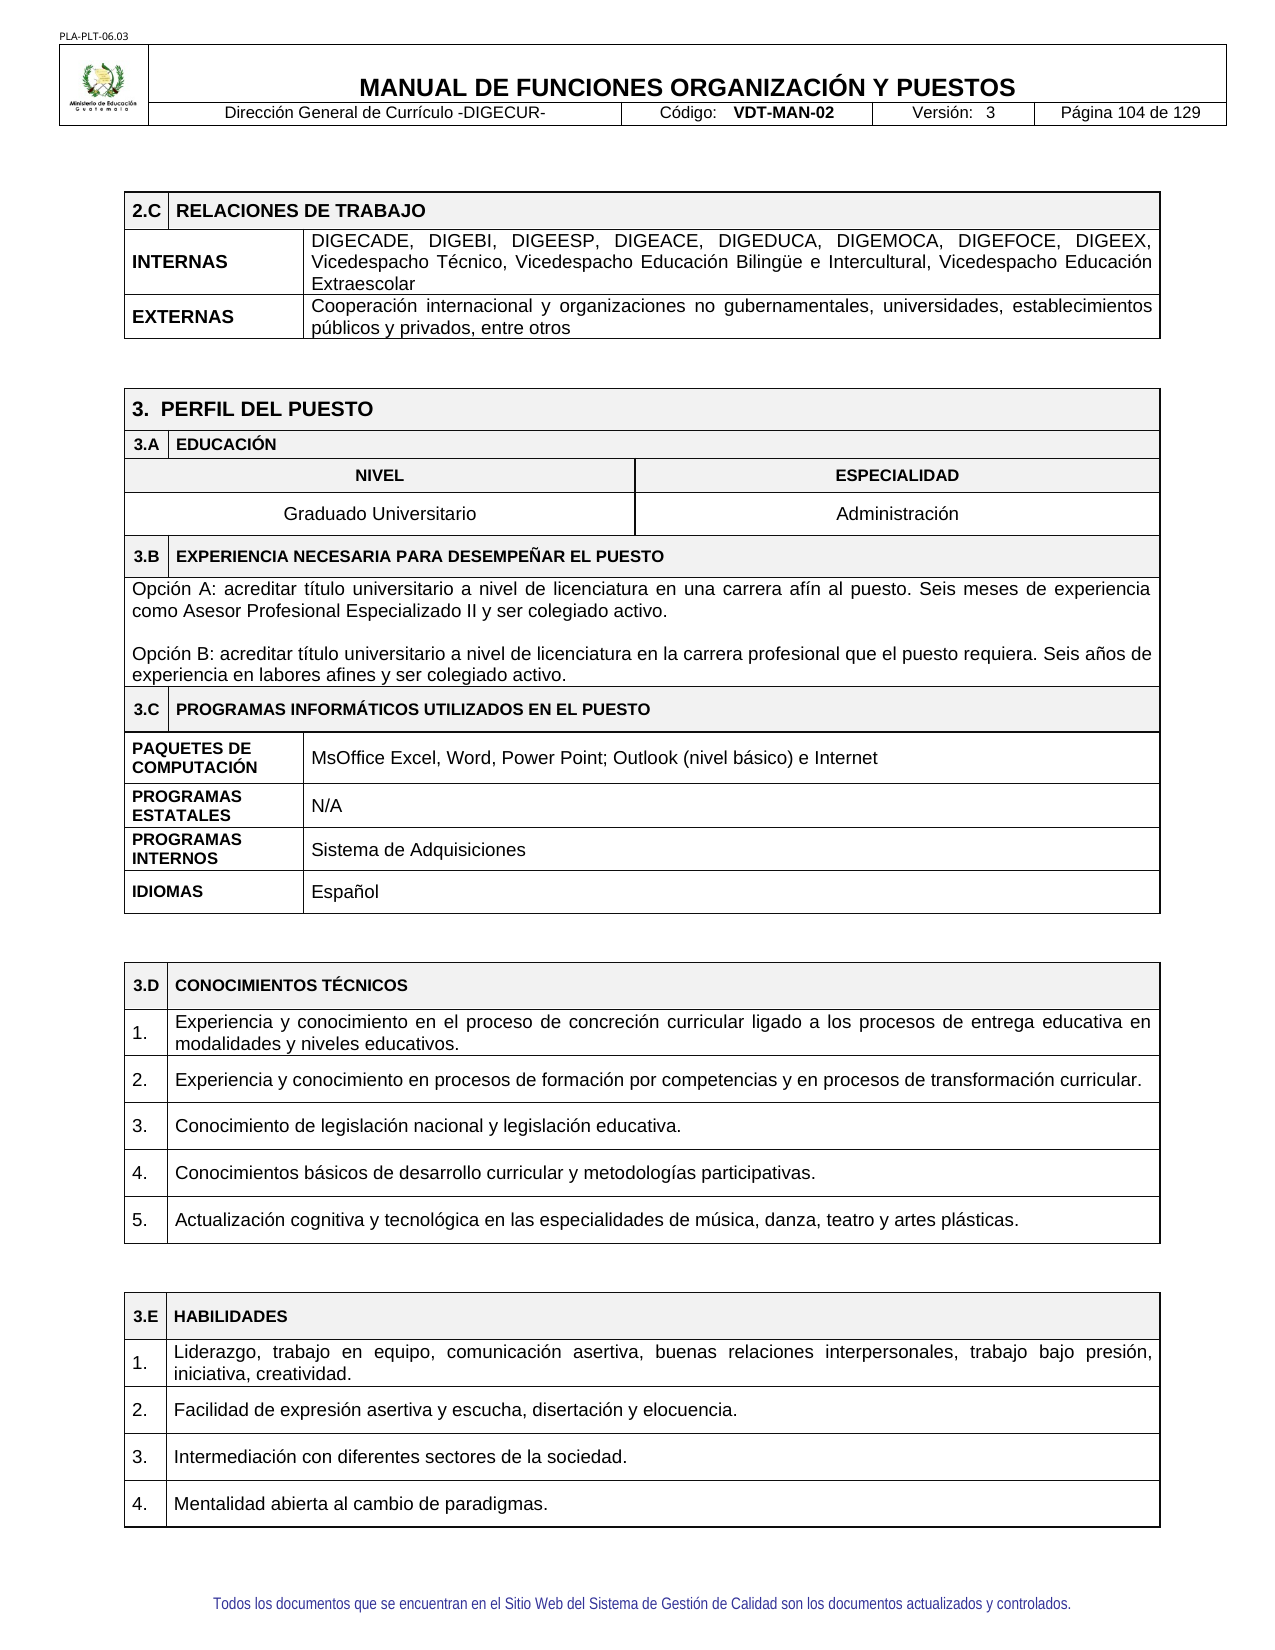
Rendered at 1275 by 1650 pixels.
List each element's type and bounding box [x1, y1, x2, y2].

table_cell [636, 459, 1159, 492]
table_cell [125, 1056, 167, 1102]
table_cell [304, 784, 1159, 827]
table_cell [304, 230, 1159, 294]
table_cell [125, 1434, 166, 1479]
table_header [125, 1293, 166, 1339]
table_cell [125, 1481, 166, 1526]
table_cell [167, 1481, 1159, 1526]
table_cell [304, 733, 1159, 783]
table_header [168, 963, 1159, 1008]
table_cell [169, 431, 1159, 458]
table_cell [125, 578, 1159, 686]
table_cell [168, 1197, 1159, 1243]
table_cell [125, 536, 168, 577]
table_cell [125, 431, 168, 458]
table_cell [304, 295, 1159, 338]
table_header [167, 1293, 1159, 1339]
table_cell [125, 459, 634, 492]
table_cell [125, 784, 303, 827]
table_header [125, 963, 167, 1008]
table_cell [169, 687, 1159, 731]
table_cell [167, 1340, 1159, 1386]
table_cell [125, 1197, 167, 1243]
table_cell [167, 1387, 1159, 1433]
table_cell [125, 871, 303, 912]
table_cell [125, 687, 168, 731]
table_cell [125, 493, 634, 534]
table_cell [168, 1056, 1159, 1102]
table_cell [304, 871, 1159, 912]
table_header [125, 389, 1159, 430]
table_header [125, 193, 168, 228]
picture [68, 60, 140, 115]
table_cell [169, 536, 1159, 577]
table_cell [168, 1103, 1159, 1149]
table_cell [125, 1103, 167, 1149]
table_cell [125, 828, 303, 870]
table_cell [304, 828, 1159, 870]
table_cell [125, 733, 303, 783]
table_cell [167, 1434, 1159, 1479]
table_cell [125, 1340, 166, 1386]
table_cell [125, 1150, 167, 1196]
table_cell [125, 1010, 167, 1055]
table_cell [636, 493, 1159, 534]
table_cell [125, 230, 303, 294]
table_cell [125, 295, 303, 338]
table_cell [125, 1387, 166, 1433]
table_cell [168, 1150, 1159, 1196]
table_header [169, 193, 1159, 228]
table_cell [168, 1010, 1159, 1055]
